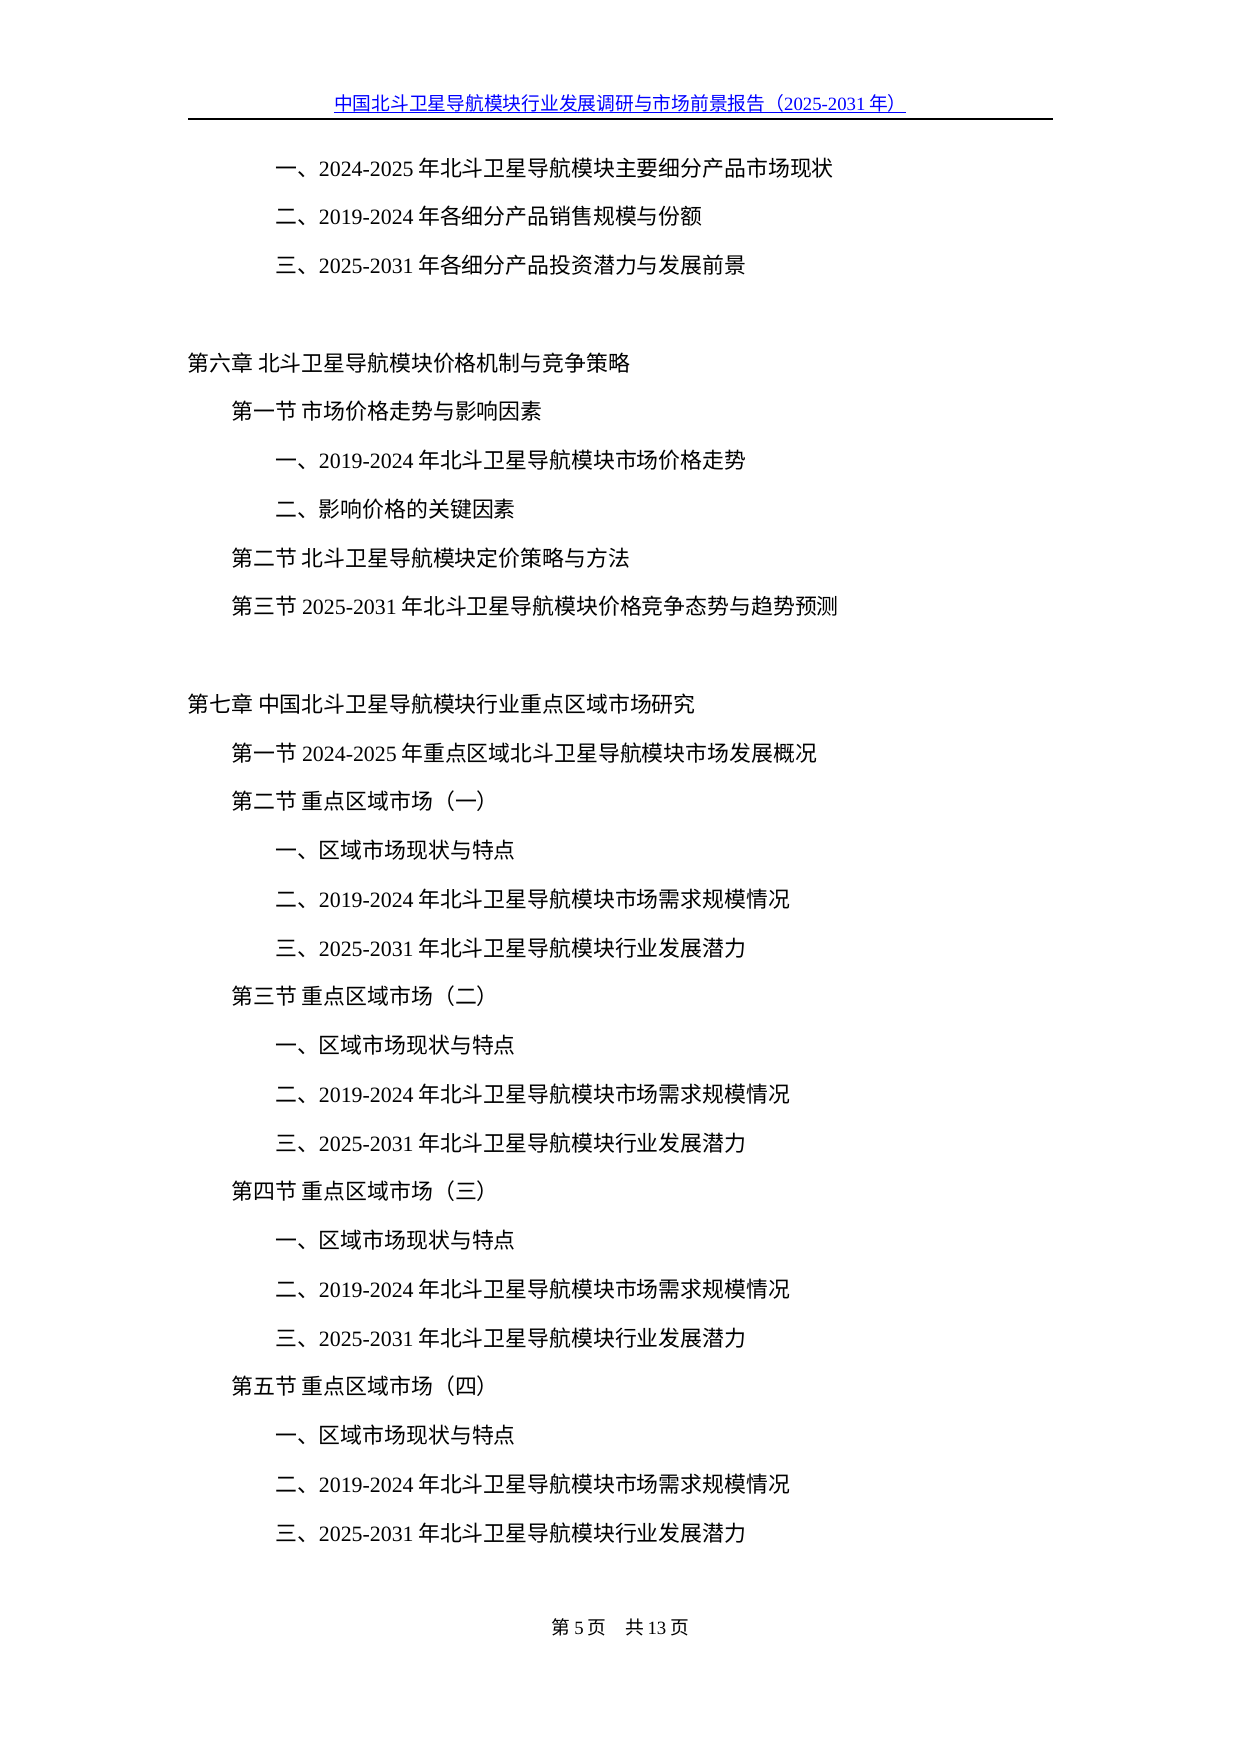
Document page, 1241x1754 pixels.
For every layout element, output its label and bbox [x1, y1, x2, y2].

text [187, 150, 1053, 1548]
